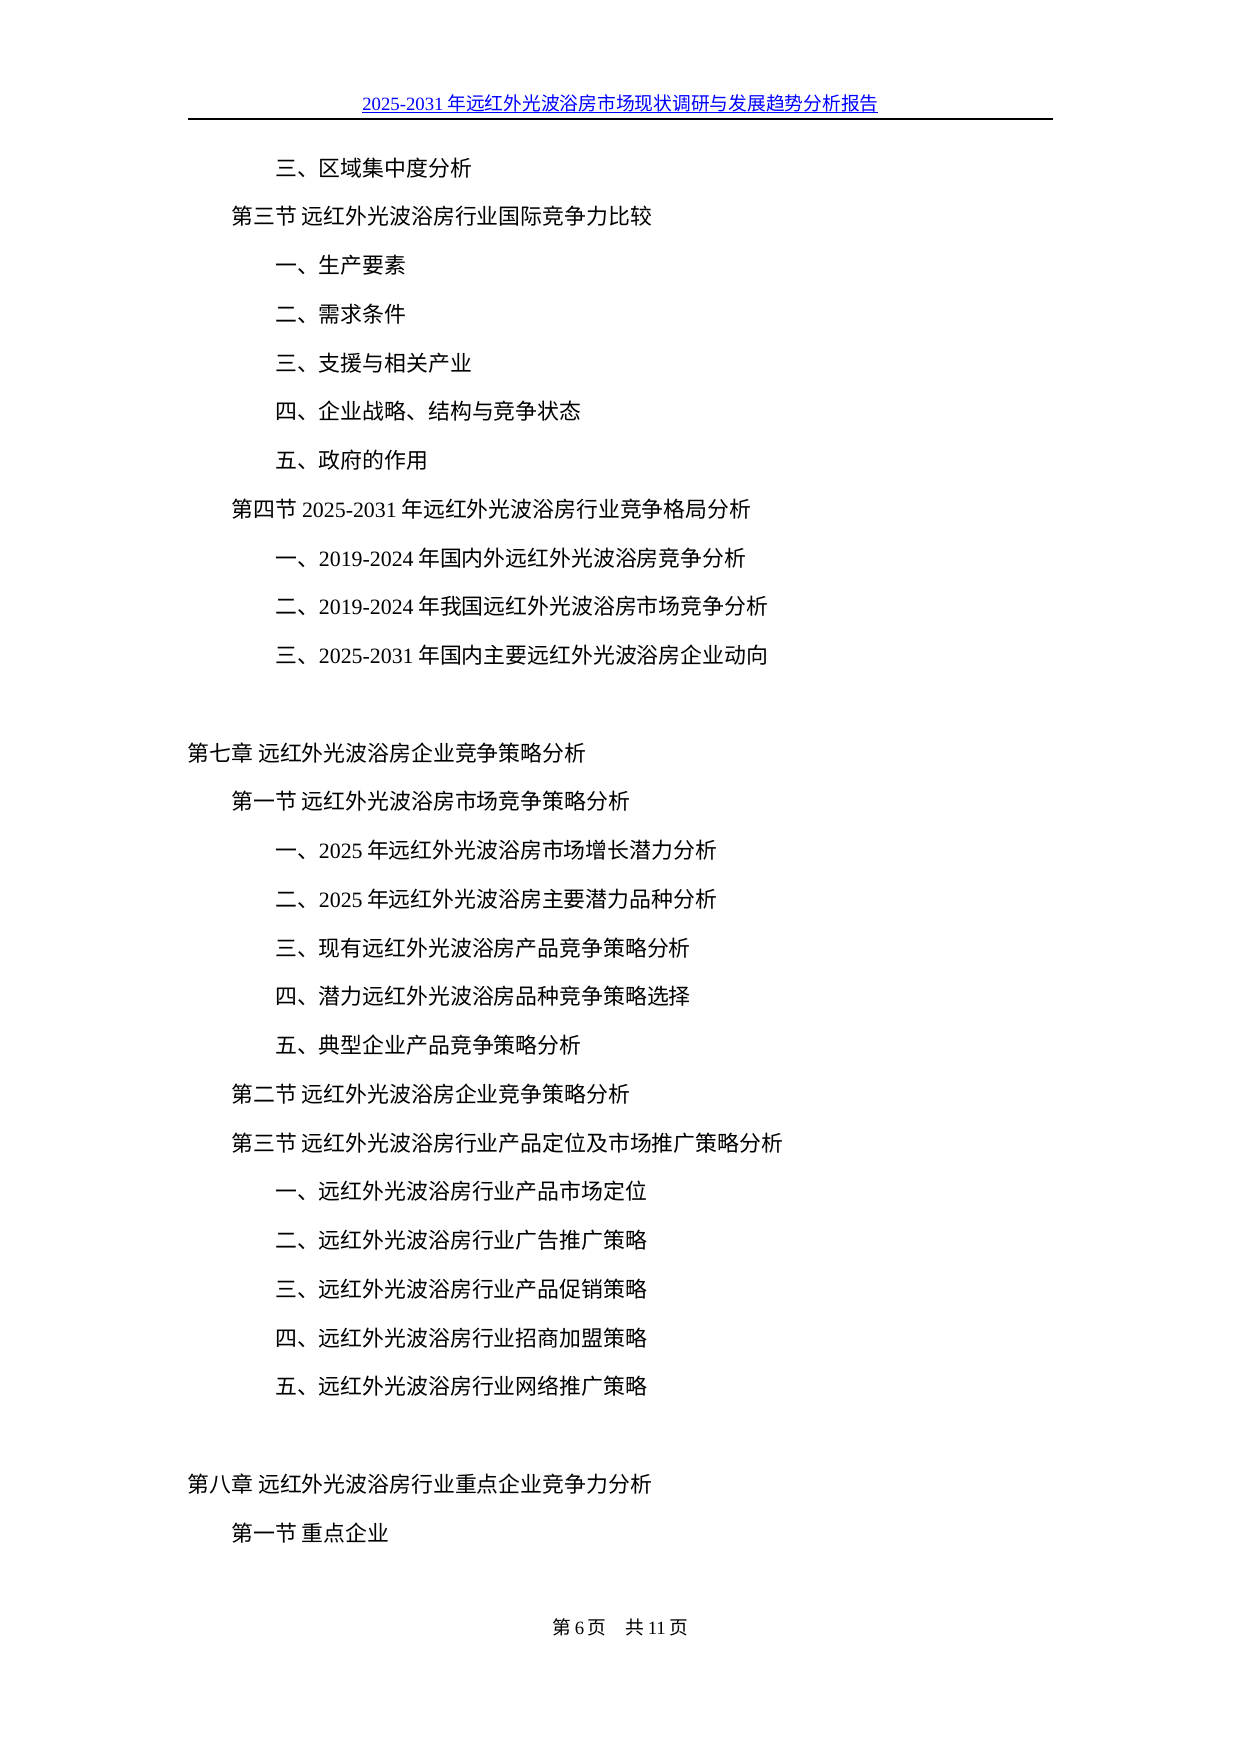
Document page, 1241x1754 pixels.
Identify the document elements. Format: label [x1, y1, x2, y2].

text [187, 150, 1053, 1548]
